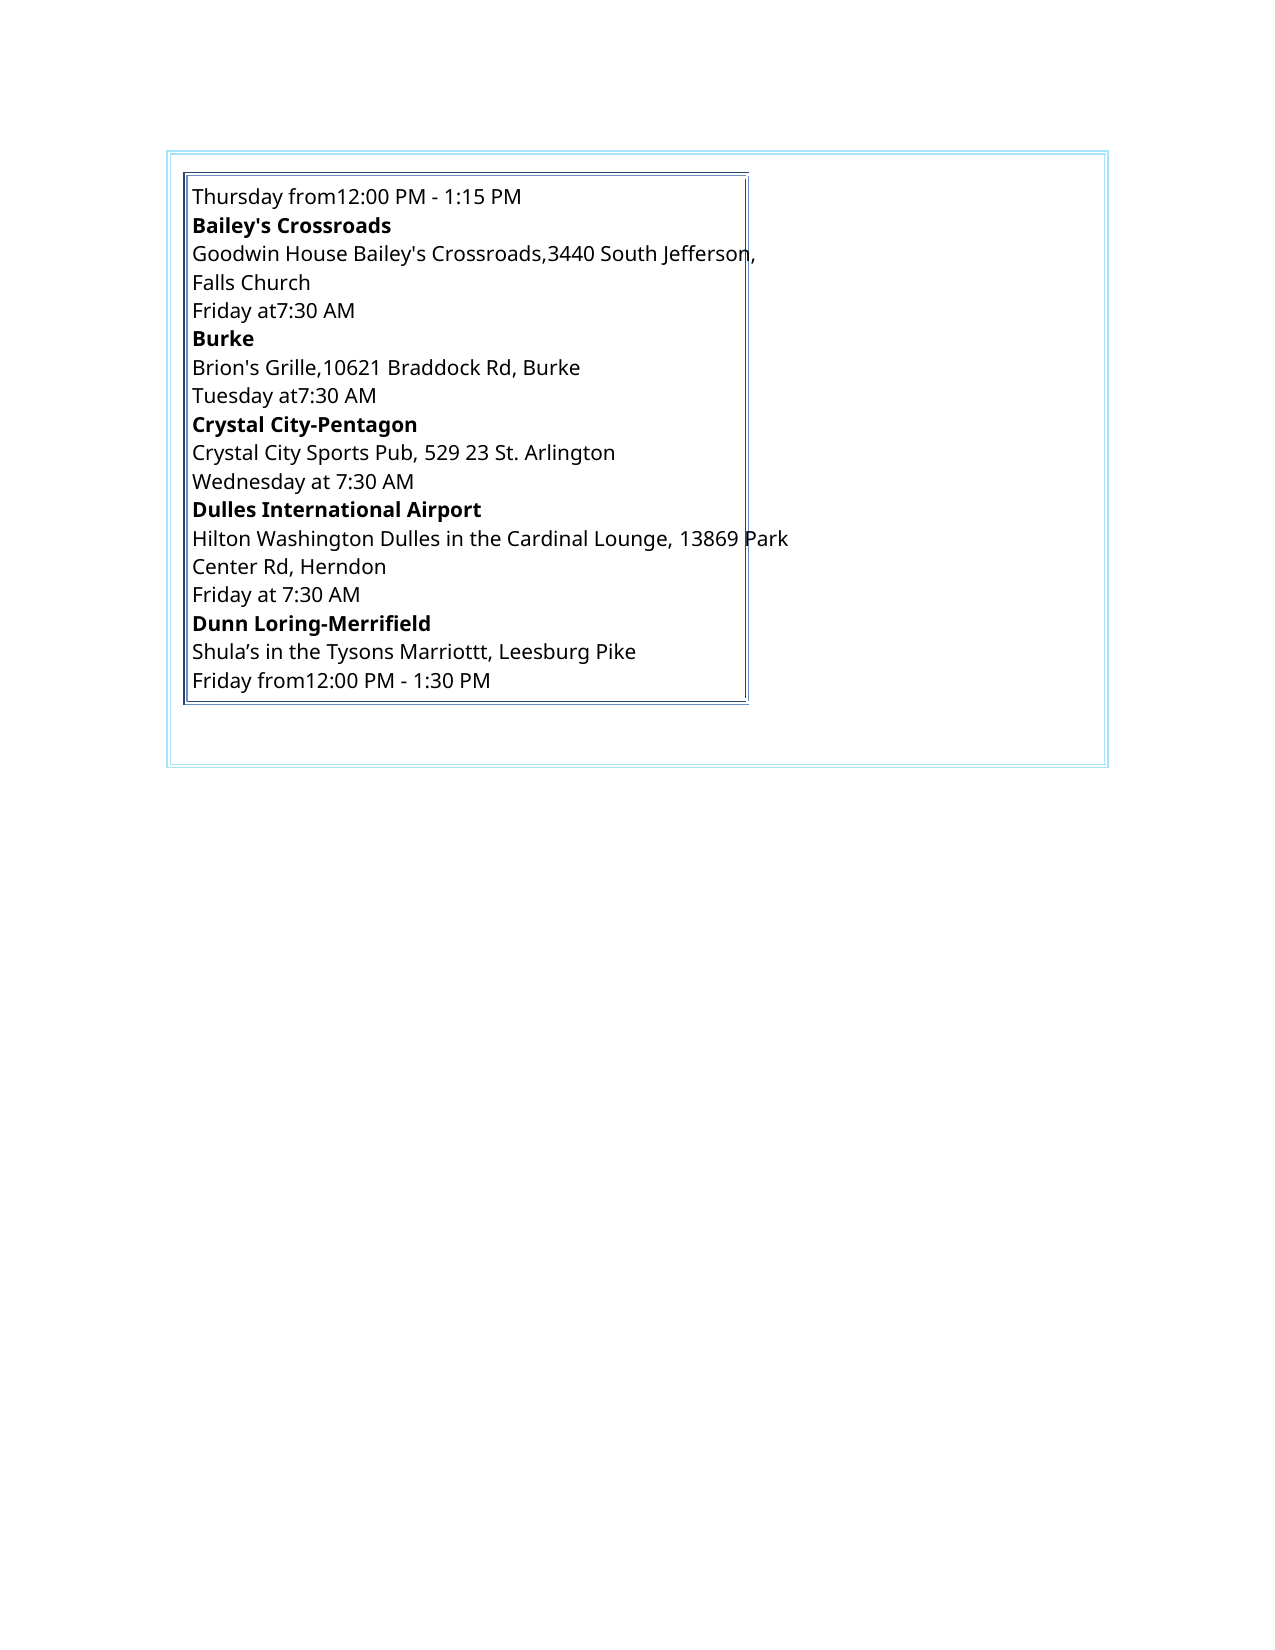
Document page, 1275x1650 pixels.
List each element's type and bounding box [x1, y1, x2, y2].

table_cell [171, 155, 1104, 764]
